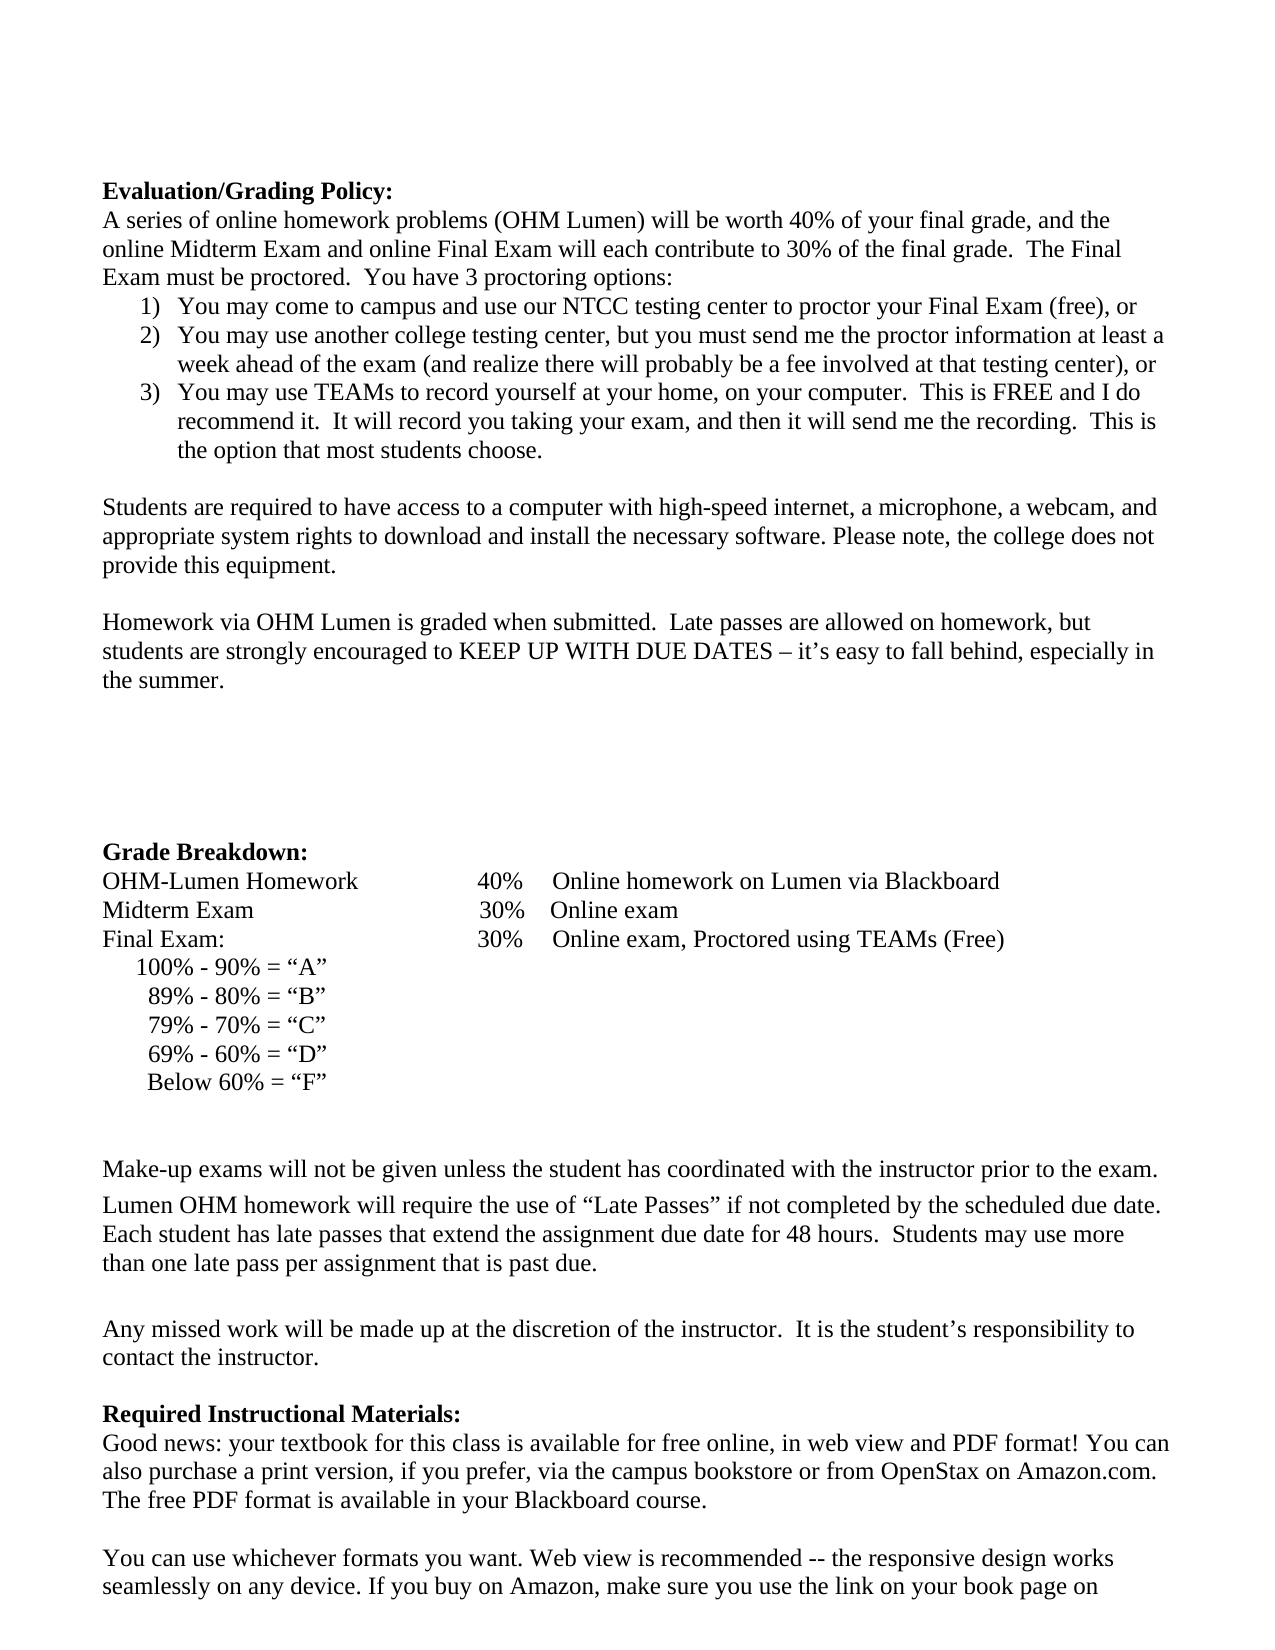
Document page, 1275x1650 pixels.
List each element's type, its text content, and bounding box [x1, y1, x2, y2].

text Lumen OHM homework will require the use of “Late Passes” if not completed by the scheduled due date. Each student has late passes that extend the assignment due date for 48 hours. Students may use more than one late pass per assignment that is past due. [102, 1191, 1173, 1306]
text Grade Breakdown: [102, 837, 1173, 866]
subtitle You may use another college testing center, but you must send me the proctor information at least a week ahead of the exam (and realize there will probably be a fee involved at that testing center), or [139, 320, 1173, 377]
subtitle A series of online homework problems (OHM Lumen) will be worth 40% of your final grade, and the online Midterm Exam and online Final Exam will each contribute to 30% of the final grade. The Final Exam must be proctored. You have 3 proctoring options: [102, 205, 1173, 291]
subtitle Homework via OHM Lumen is graded when submitted. Late passes are allowed on homework, but students are strongly encouraged to KEEP UP WITH DUE DATES – it’s easy to fall behind, especially in the summer. [102, 607, 1173, 694]
subtitle Evaluation/Grading Policy: [102, 176, 1173, 205]
text OHM-Lumen Homework 40% Online homework on Lumen via Blackboard [102, 866, 1173, 895]
text 79% - 70% = “C” [135, 1010, 1173, 1039]
text Midterm Exam 30% Online exam [102, 895, 1173, 924]
subtitle Required Instructional Materials: [102, 1399, 1173, 1428]
subtitle You may come to campus and use our NTCC testing center to proctor your Final Exam (free), or [139, 291, 1173, 320]
text 69% - 60% = “D” [135, 1039, 1173, 1067]
text Any missed work will be made up at the discretion of the instructor. It is the student’s responsibility to contact the instructor. [102, 1314, 1173, 1371]
subtitle You may use TEAMs to record yourself at your home, on your computer. This is FREE and I do recommend it. It will record you taking your exam, and then it will send me the recording. This is the option that most students choose. [139, 377, 1173, 464]
text 100% - 90% = “A” [135, 952, 1173, 981]
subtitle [102, 1543, 1173, 1600]
text Final Exam: 30% Online exam, Proctored using TEAMs (Free) [102, 924, 1173, 952]
subtitle Good news: your textbook for this class is available for free online, in web view and PDF format! You can also purchase a print version, if you prefer, via the campus bookstore or from OpenStax on Amazon.com. The free PDF format is available in your Blackboard course. [102, 1428, 1173, 1514]
text 89% - 80% = “B” [135, 981, 1173, 1010]
text Make-up exams will not be given unless the student has coordinated with the instructor prior to the exam. [102, 1154, 1173, 1182]
subtitle Below 60% = “F” [112, 1067, 1173, 1096]
subtitle Students are required to have access to a computer with high-speed internet, a microphone, a webcam, and appropriate system rights to download and install the necessary software. Please note, the college does not provide this equipment. [102, 492, 1173, 579]
